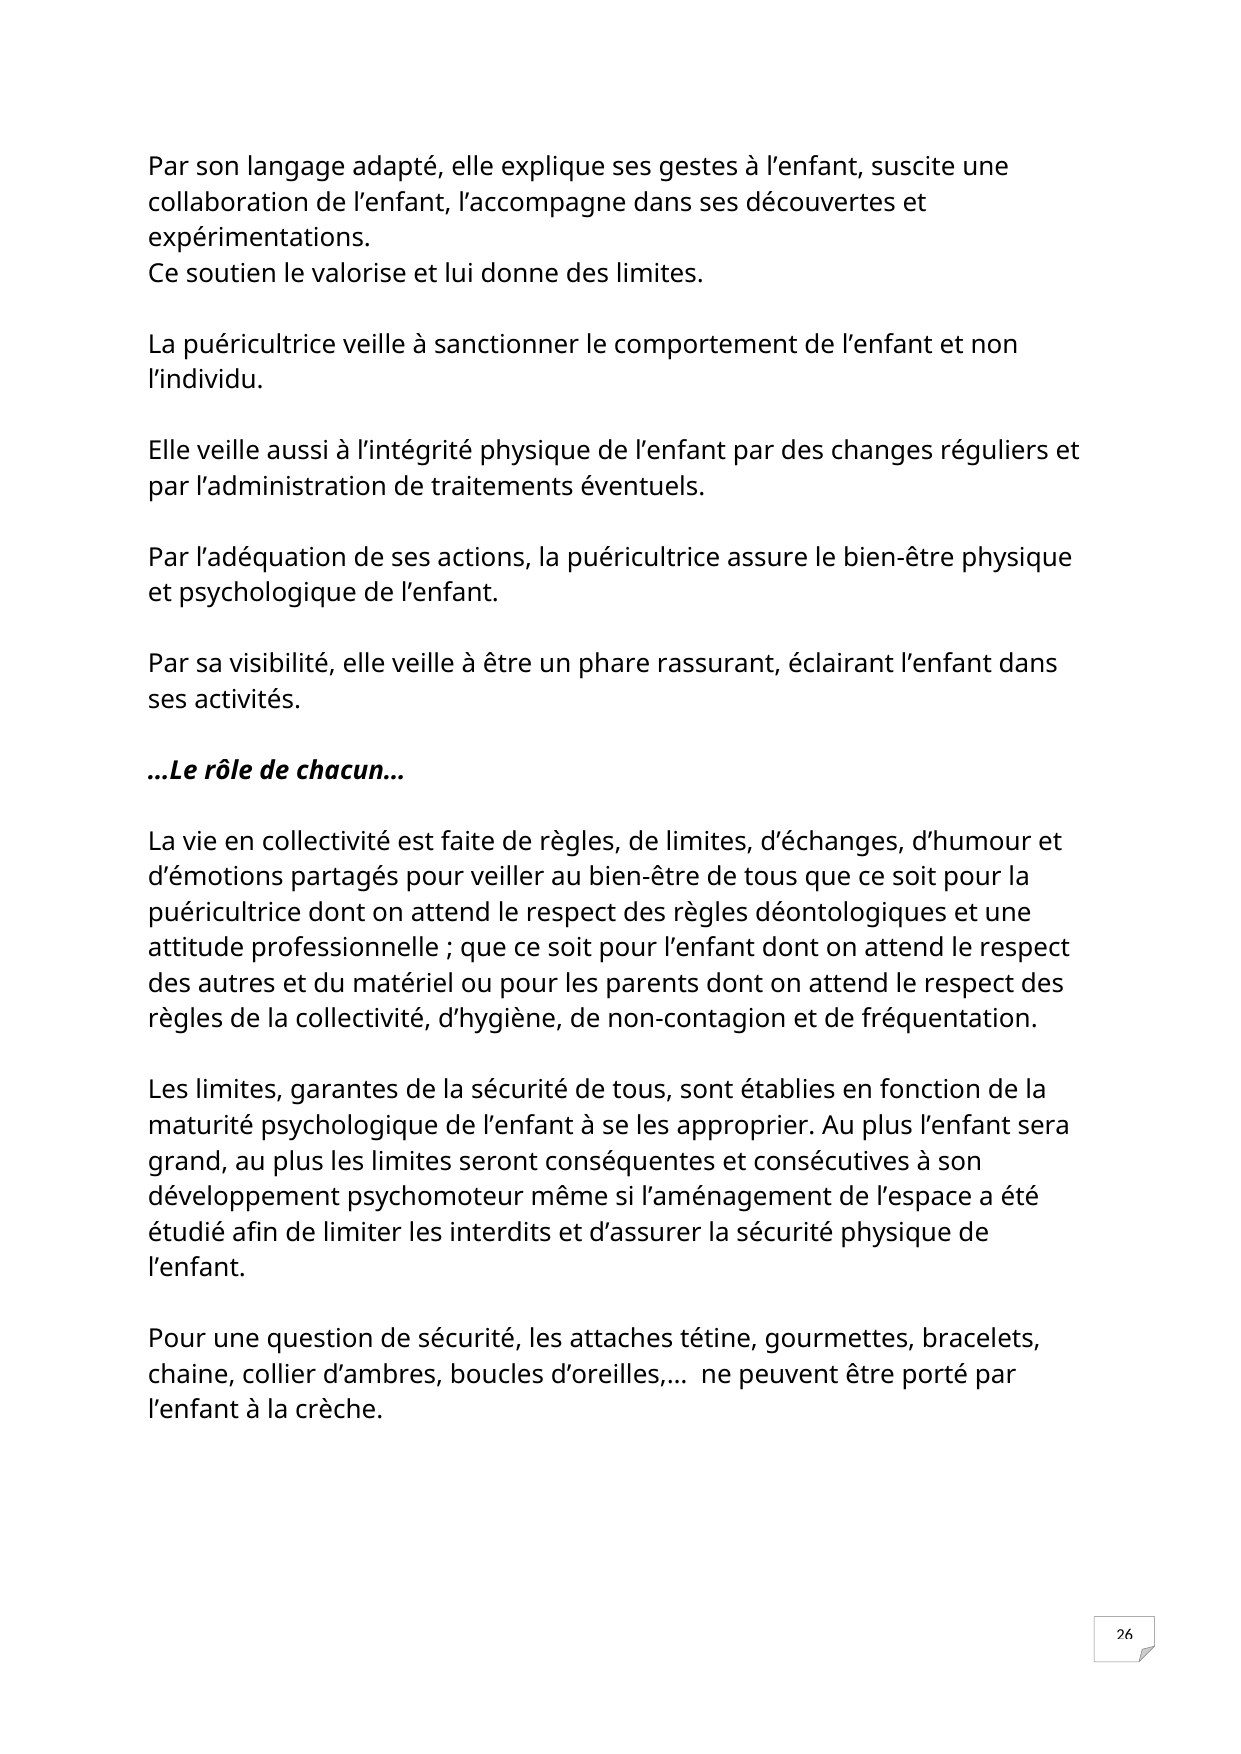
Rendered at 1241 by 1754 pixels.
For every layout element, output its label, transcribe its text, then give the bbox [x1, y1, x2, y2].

text Les limites, garantes de la sécurité de tous, sont établies en fonction de la maturité psychologique de l’enfant à se les approprier. Au plus l’enfant sera grand, au plus les limites seront conséquentes et consécutives à son développement psychomoteur même si l’aménagement de l’espace a été étudié afin de limiter les interdits et d’assurer la sécurité physique de l’enfant. [148, 1071, 1093, 1284]
text Par l’adéquation de ses actions, la puéricultrice assure le bien-être physique et psychologique de l’enfant. [148, 538, 1093, 609]
text Ce soutien le valorise et lui donne des limites. [148, 254, 1093, 290]
text La puéricultrice veille à sanctionner le comportement de l’enfant et non l’individu. [148, 325, 1093, 396]
text Par sa visibilité, elle veille à être un phare rassurant, éclairant l’enfant dans ses activités. [148, 645, 1093, 716]
text La vie en collectivité est faite de règles, de limites, d’échanges, d’humour et d’émotions partagés pour veiller au bien-être de tous que ce soit pour la puéricultrice dont on attend le respect des règles déontologiques et une attitude professionnelle ; que ce soit pour l’enfant dont on attend le respect des autres et du matériel ou pour les parents dont on attend le respect des règles de la collectivité, d’hygiène, de non-contagion et de fréquentation. [148, 822, 1093, 1036]
text Pour une question de sécurité, les attaches tétine, gourmettes, bracelets, chaine, collier d’ambres, boucles d’oreilles,… ne peuvent être porté par l’enfant à la crèche. [148, 1320, 1093, 1426]
text Elle veille aussi à l’intégrité physique de l’enfant par des changes réguliers et par l’administration de traitements éventuels. [148, 432, 1093, 503]
text …Le rôle de chacun… [148, 751, 1093, 787]
text Par son langage adapté, elle explique ses gestes à l’enfant, suscite une collaboration de l’enfant, l’accompagne dans ses découvertes et expérimentations. [148, 148, 1093, 254]
